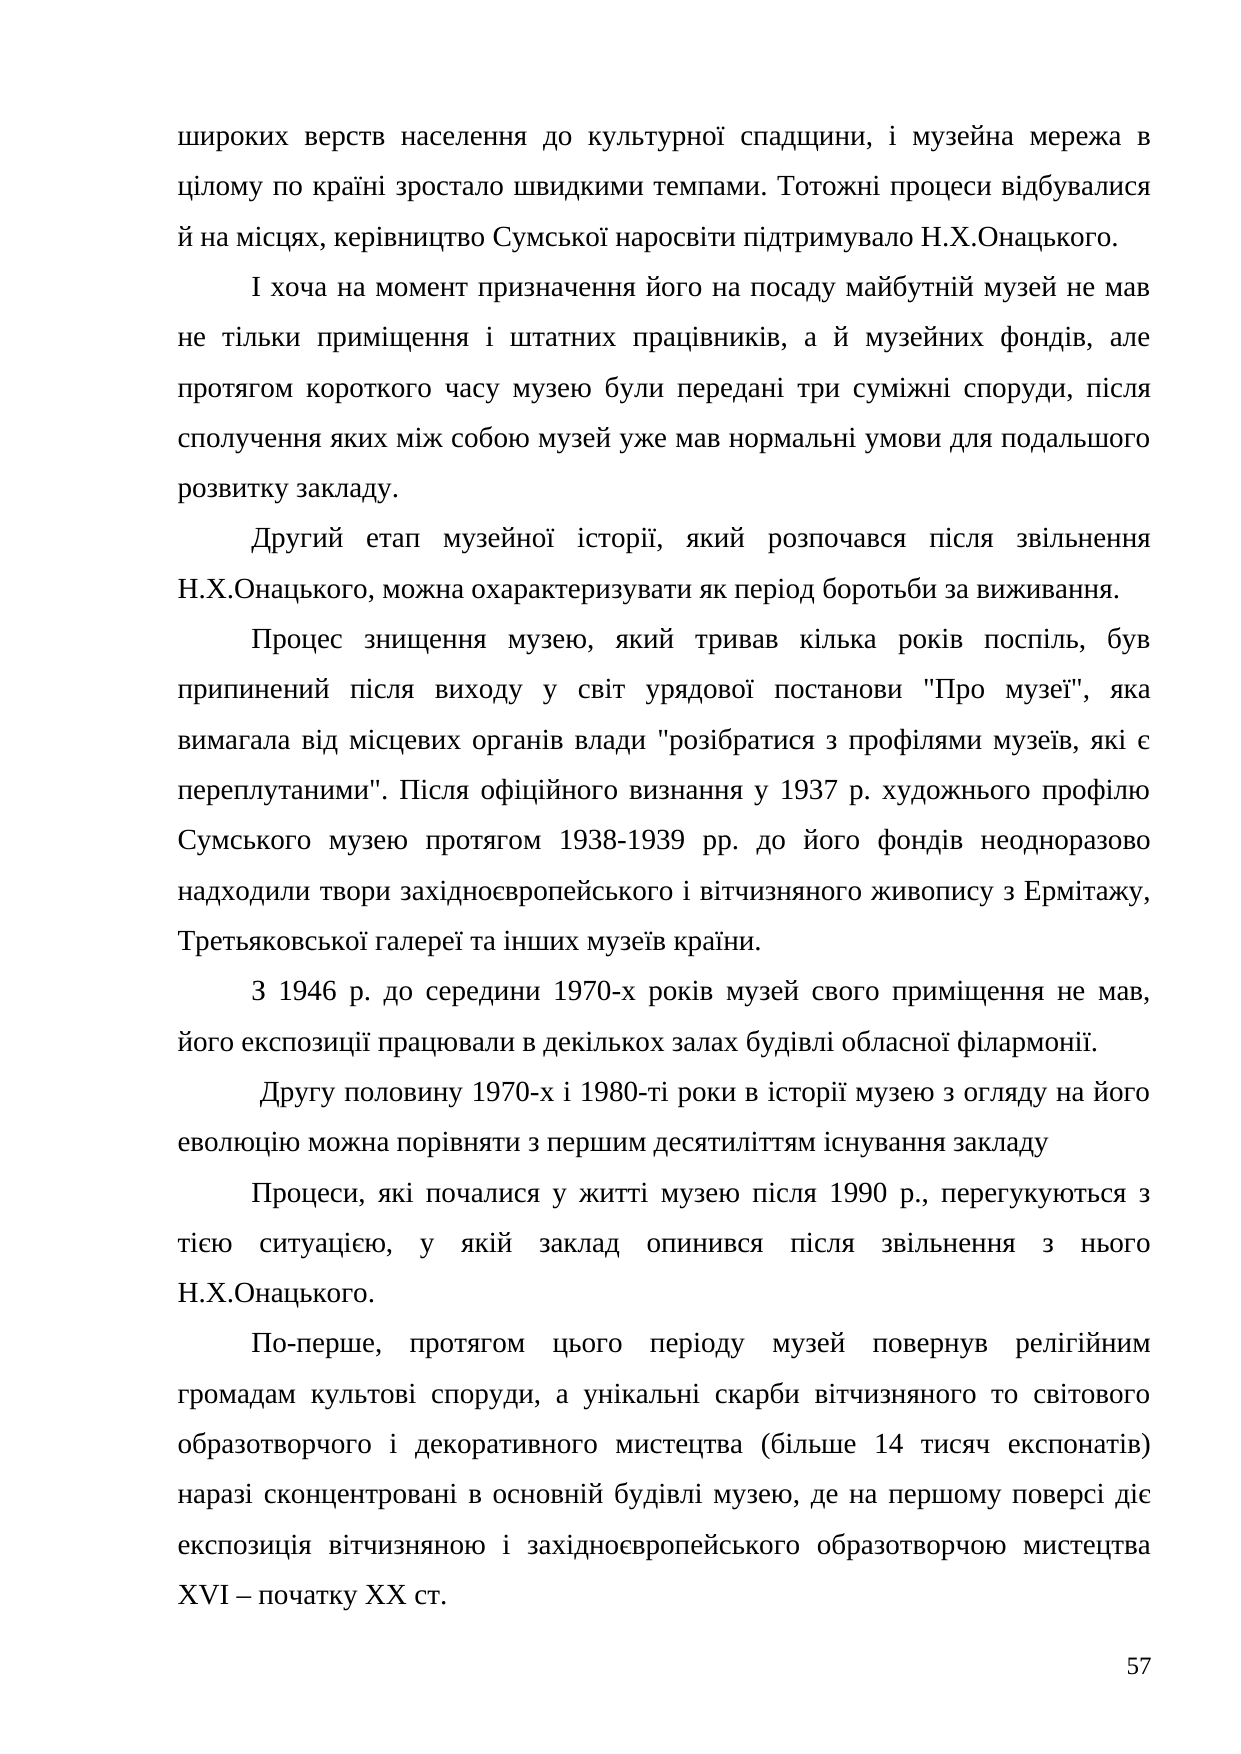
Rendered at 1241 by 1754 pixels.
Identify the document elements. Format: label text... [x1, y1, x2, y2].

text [177, 118, 1152, 252]
text З 1946 р. до середини 1970-х років музей свого приміщення не мав, його експозиції працювали в декількох залах будівлі обласної філармонії. [177, 973, 1152, 1057]
text Другу половину 1970-х і 1980-ті роки в історії музею з огляду на його еволюцію можна порівняти з першим десятиліттям існування закладу [177, 1074, 1152, 1158]
text І хоча на момент призначення його на посаду майбутній музей не мав не тільки приміщення і штатних працівників, а й музейних фондів, але протягом короткого часу музею були передані три суміжні споруди, після сполучення яких між собою музей уже мав нормальні умови для подальшого розвитку закладу. [177, 269, 1152, 504]
text Другий етап музейної історії, який розпочався після звільнення Н.Х.Онацького, можна охарактеризувати як період боротьби за виживання. [177, 521, 1152, 604]
text Процес знищення музею, який тривав кілька років поспіль, був припинений після виходу у світ урядової постанови "Про музеї", яка вимагала від місцевих органів влади "розібратися з профілями музеїв, які є переплутаними". Після офіційного визнання у 1937 р. художнього профілю Сумського музею протягом 1938-1939 рр. до його фондів неодноразово надходили твори західноєвропейського і вітчизняного живопису з Ермітажу, Третьяковської галереї та інших музеїв країни. [177, 621, 1152, 957]
text Процеси, які почалися у житті музею після 1990 р., перегукуються з тією ситуацією, у якій заклад опинився після звільнення з нього Н.Х.Онацького. [177, 1175, 1152, 1309]
text По-перше, протягом цього періоду музей повернув релігійним громадам культові споруди, а унікальні скарби вітчизняного то світового образотворчого і декоративного мистецтва (більше 14 тисяч експонатів) наразі сконцентровані в основній будівлі музею, де на першому поверсі діє експозиція вітчизняною і західноєвропейського образотворчою мистецтва XVI – початку XX ст. [177, 1326, 1152, 1611]
